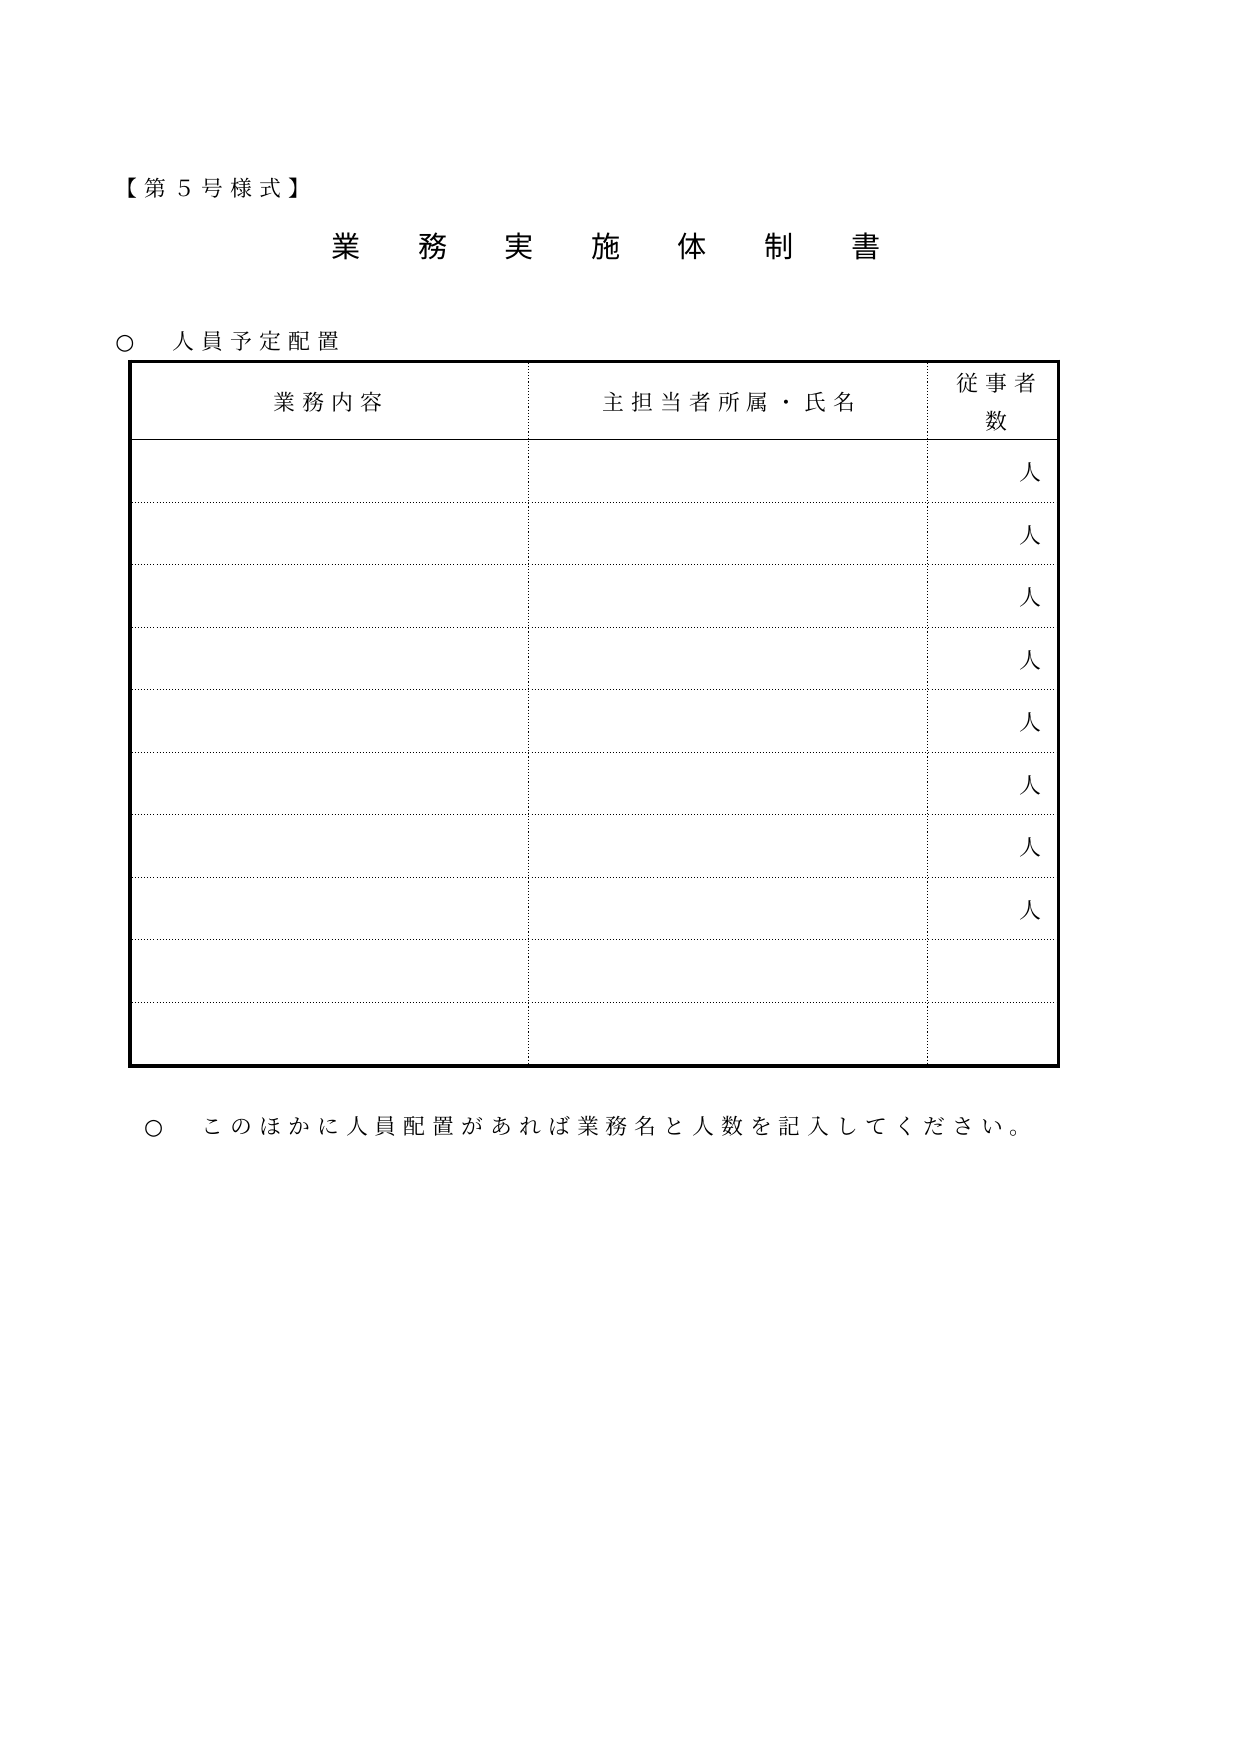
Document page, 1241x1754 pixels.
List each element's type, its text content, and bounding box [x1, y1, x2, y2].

table_cell 人 [927, 627, 1057, 689]
text ○ このほかに人員配置があれば業務名と人数を記入してください。 [115, 1106, 1125, 1144]
table_cell 人 [927, 502, 1057, 564]
table_header 主担当者所属・氏名 [529, 363, 927, 439]
table_header 業務内容 [132, 363, 529, 439]
table_cell [529, 564, 927, 627]
table_cell [529, 814, 927, 877]
table_cell [529, 1002, 927, 1064]
table_header 従事者数 [927, 363, 1057, 439]
table_cell [132, 627, 529, 689]
table_cell [529, 440, 927, 502]
table_cell [529, 939, 927, 1002]
table_cell [132, 877, 529, 939]
table_cell [529, 877, 927, 939]
table_cell [132, 689, 529, 752]
table_cell [132, 939, 529, 1002]
table_cell [927, 939, 1057, 1002]
table_cell [132, 564, 529, 627]
table_cell [529, 627, 927, 689]
table_cell 人 [927, 877, 1057, 939]
table_cell [529, 502, 927, 564]
table_cell 人 [927, 440, 1057, 502]
table_cell [529, 752, 927, 814]
text 【第５号様式】 [115, 168, 1125, 206]
table_cell 人 [927, 564, 1057, 627]
table_cell 人 [927, 689, 1057, 752]
table_cell [927, 1002, 1057, 1064]
table_cell [132, 1002, 529, 1064]
table_cell [132, 752, 529, 814]
table_cell 人 [927, 814, 1057, 877]
text 業 務 実 施 体 制 書 [115, 206, 1125, 283]
table_cell [132, 502, 529, 564]
table_cell [132, 814, 529, 877]
table_cell [529, 689, 927, 752]
table_cell 人 [927, 752, 1057, 814]
table_cell [132, 440, 529, 502]
text ○ 人員予定配置 [115, 321, 1125, 359]
